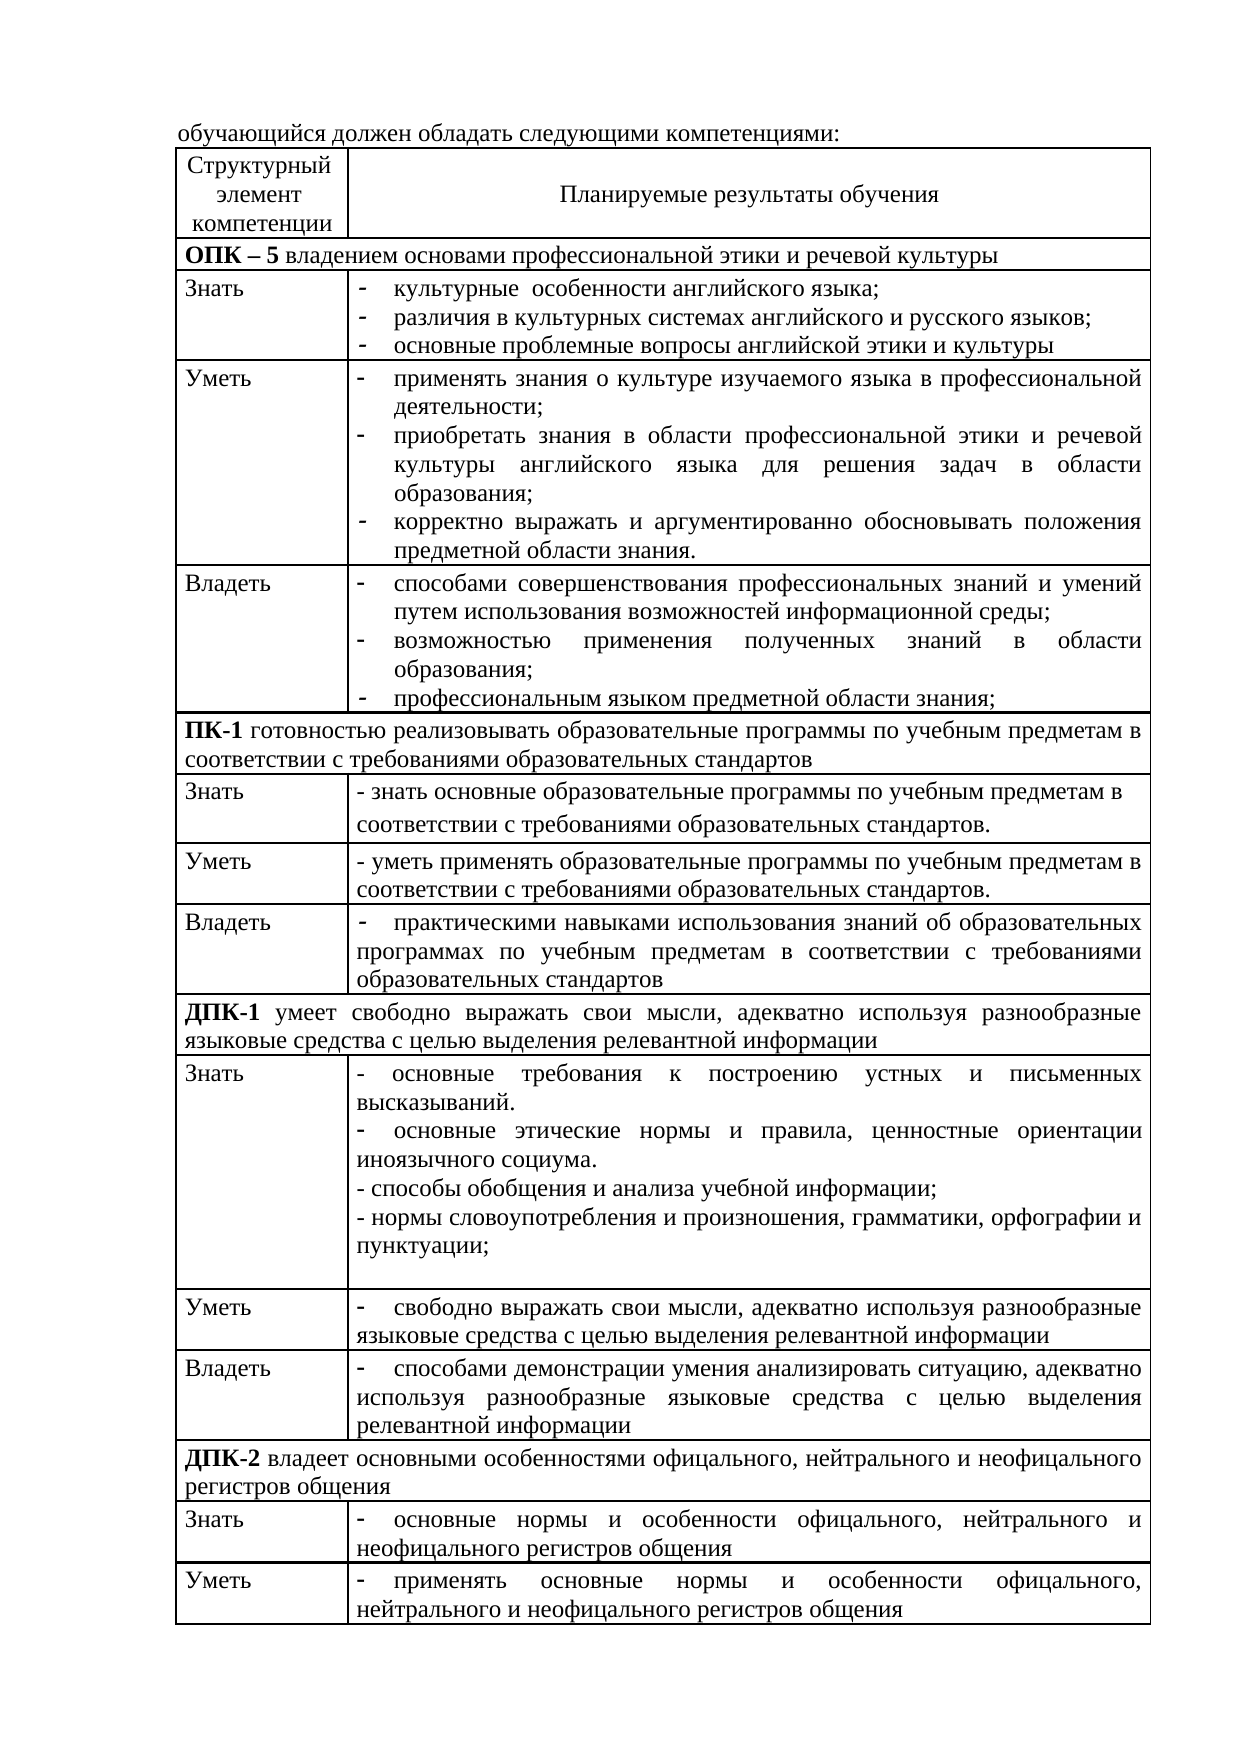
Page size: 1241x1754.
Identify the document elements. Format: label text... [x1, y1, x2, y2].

table_cell практическими навыками использования знаний об образовательных программах по учебным предметам в соответствии с требованиями образовательных стандартов [349, 905, 1150, 993]
table_cell Уметь [177, 1564, 347, 1622]
table_header Планируемые результаты обучения [349, 149, 1150, 237]
table_cell способами демонстрации умения анализировать ситуацию, адекватно используя разнообразные языковые средства с целью выделения релевантной информации [349, 1351, 1150, 1439]
table_cell - основные требования к построению устных и письменных высказываний. основные этические нормы и правила, ценностные ориентации иноязычного социума. - способы обобщения и анализа учебной информации; - нормы словоупотребления и произношения, грамматики, орфографии и пунктуации; [349, 1056, 1150, 1288]
table_cell Уметь [177, 844, 347, 903]
table_cell ДПК-1 умеет свободно выражать свои мысли, адекватно используя разнообразные языковые средства с целью выделения релевантной информации [177, 995, 1150, 1054]
table_header Структурный элемент компетенции [177, 149, 347, 237]
table_cell Уметь [177, 361, 347, 564]
table_cell Знать [177, 775, 347, 842]
table_cell свободно выражать свои мысли, адекватно используя разнообразные языковые средства с целью выделения релевантной информации [349, 1290, 1150, 1349]
table_cell Уметь [177, 1290, 347, 1349]
table_cell - знать основные образовательные программы по учебным предметам в соответствии с требованиями образовательных стандартов. [349, 775, 1150, 842]
table_cell основные нормы и особенности офицального, нейтрального и неофицального регистров общения [349, 1502, 1150, 1561]
table_cell применять основные нормы и особенности офицального, нейтрального и неофицального регистров общения [349, 1564, 1150, 1622]
table_cell ПК-1 готовностью реализовывать образовательные программы по учебным предметам в соответствии с требованиями образовательных стандартов [177, 714, 1150, 772]
table_cell культурные особенности английского языка; различия в культурных системах английского и русского языков; основные проблемные вопросы английской этики и культуры [349, 271, 1150, 359]
table_cell ОПК – 5 владением основами профессиональной этики и речевой культуры [177, 239, 1150, 269]
table_cell ДПК-2 владеет основными особенностями офицального, нейтрального и неофицального регистров общения [177, 1441, 1150, 1500]
table_cell Владеть [177, 566, 347, 711]
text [177, 118, 1152, 147]
table_cell способами совершенствования профессиональных знаний и умений путем использования возможностей информационной среды; возможностью применения полученных знаний в области образования; профессиональным языком предметной области знания; [349, 566, 1150, 711]
table_cell Знать [177, 1502, 347, 1561]
table_cell - уметь применять образовательные программы по учебным предметам в соответствии с требованиями образовательных стандартов. [349, 844, 1150, 903]
table_cell Знать [177, 1056, 347, 1288]
table_cell Владеть [177, 905, 347, 993]
table_cell Владеть [177, 1351, 347, 1439]
table_cell Знать [177, 271, 347, 359]
table_cell применять знания о культуре изучаемого языка в профессиональной деятельности; приобретать знания в области профессиональной этики и речевой культуры английского языка для решения задач в области образования; корректно выражать и аргументированно обосновывать положения предметной области знания. [349, 361, 1150, 564]
